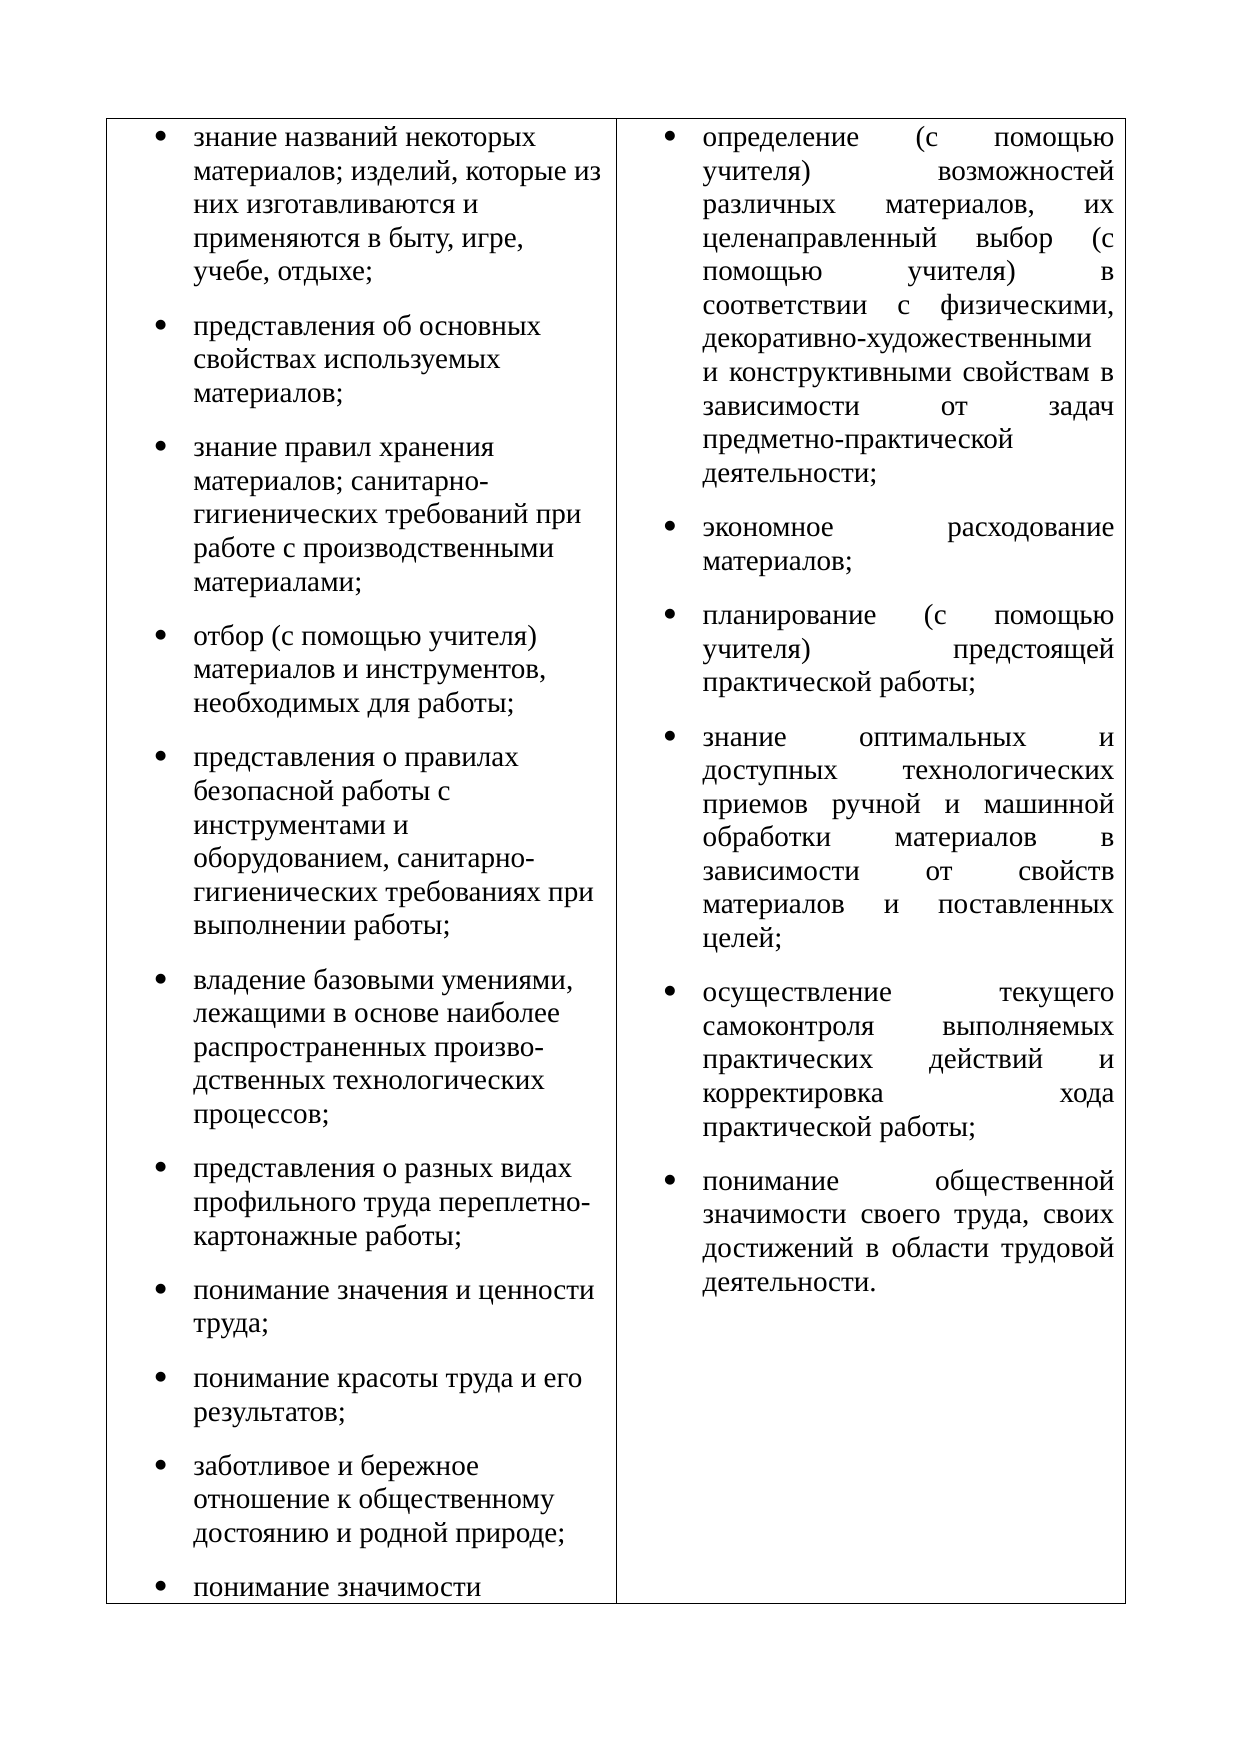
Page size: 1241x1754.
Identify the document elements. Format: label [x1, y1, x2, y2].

table_cell [107, 119, 616, 1603]
table_cell [617, 119, 1125, 1603]
